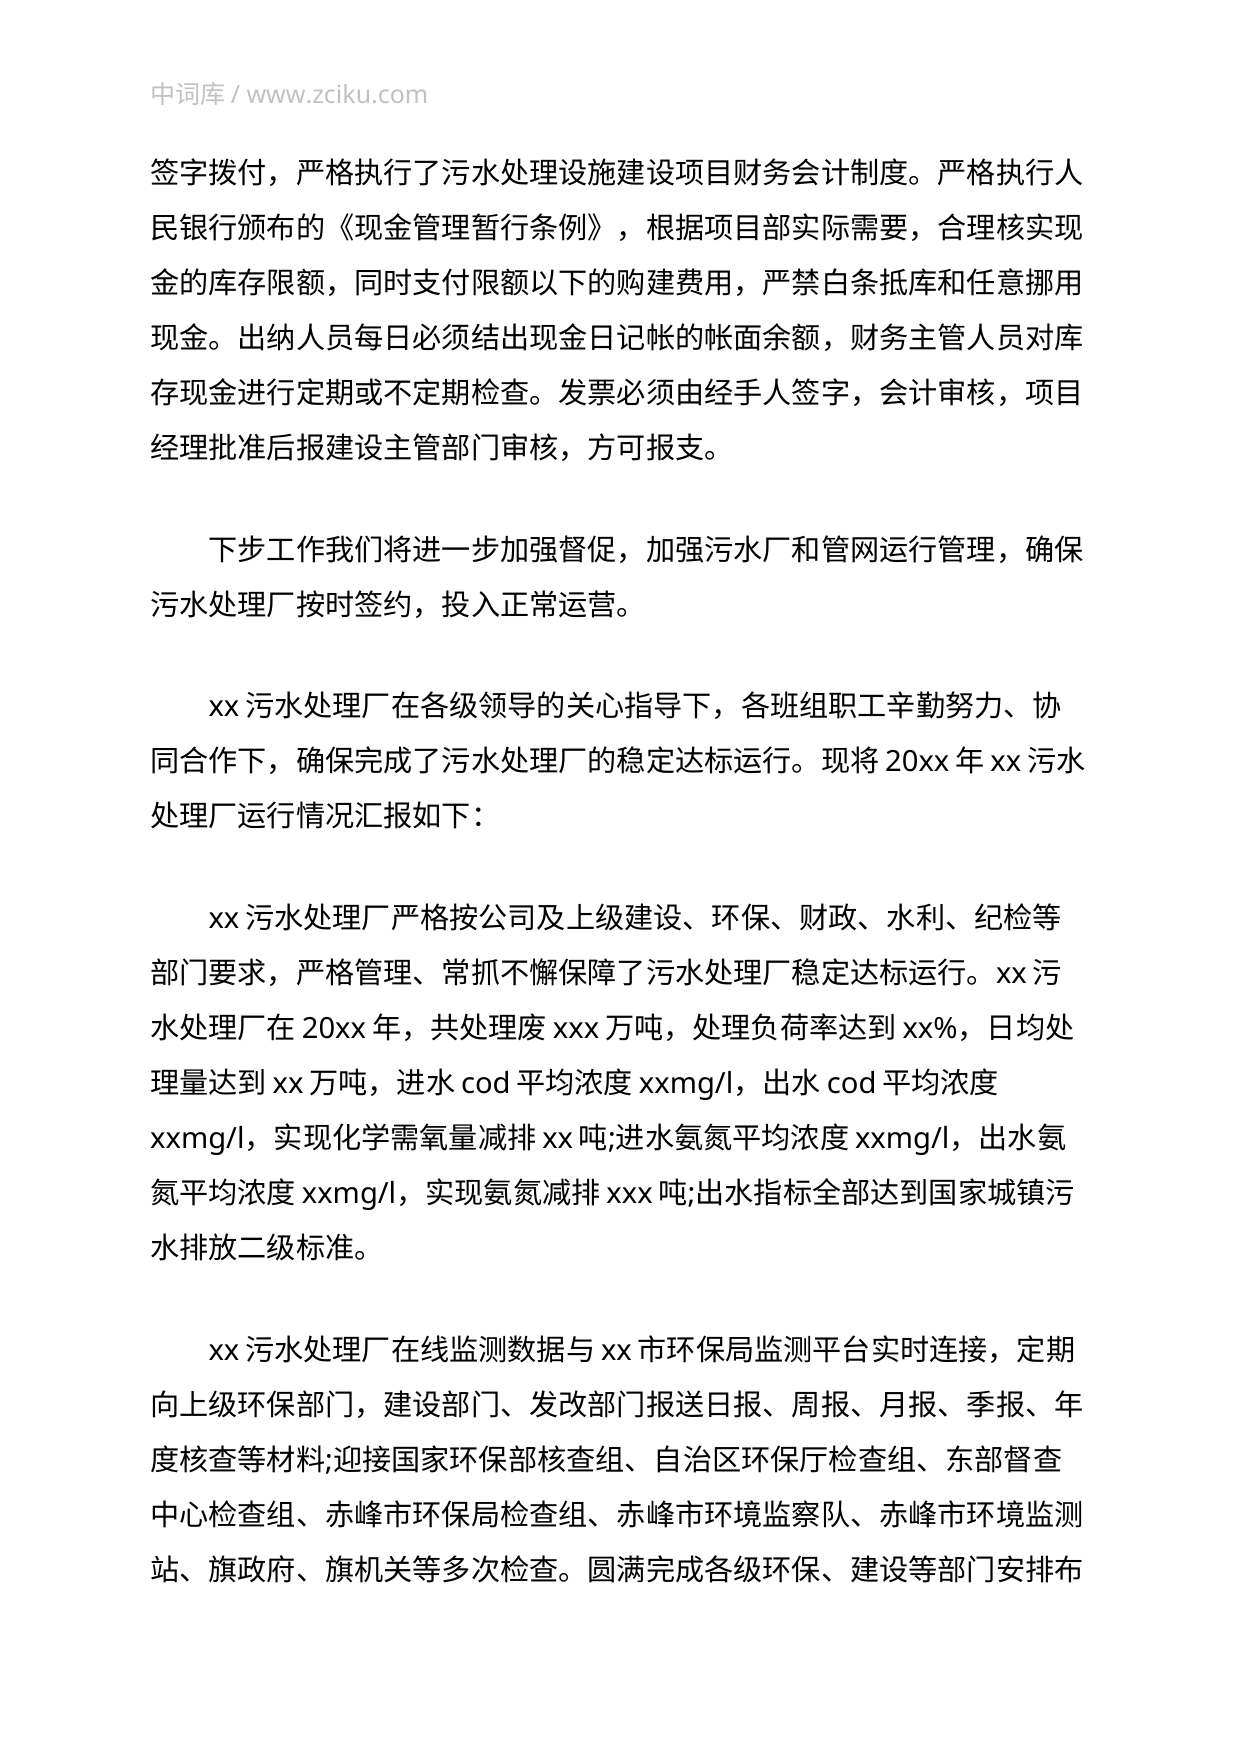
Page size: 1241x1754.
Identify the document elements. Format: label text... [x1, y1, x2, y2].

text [150, 1326, 1090, 1588]
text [150, 150, 1090, 467]
text xx污水处理厂在各级领导的关心指导下，各班组职工辛勤努力、协同合作下，确保完成了污水处理厂的稳定达标运行。现将20xx年xx污水处理厂运行情况汇报如下： [150, 683, 1090, 835]
text 下步工作我们将进一步加强督促，加强污水厂和管网运行管理，确保污水处理厂按时签约，投入正常运营。 [150, 526, 1090, 623]
text xx污水处理厂严格按公司及上级建设、环保、财政、水利、纪检等部门要求，严格管理、常抓不懈保障了污水处理厂稳定达标运行。xx污水处理厂在20xx年，共处理废xxx万吨，处理负荷率达到xx%，日均处理量达到xx万吨，进水cod平均浓度xxmg/l，出水cod平均浓度xxmg/l，实现化学需氧量减排xx吨;进水氨氮平均浓度xxmg/l，出水氨氮平均浓度xxmg/l，实现氨氮减排xxx吨;出水指标全部达到国家城镇污水排放二级标准。 [150, 895, 1090, 1267]
